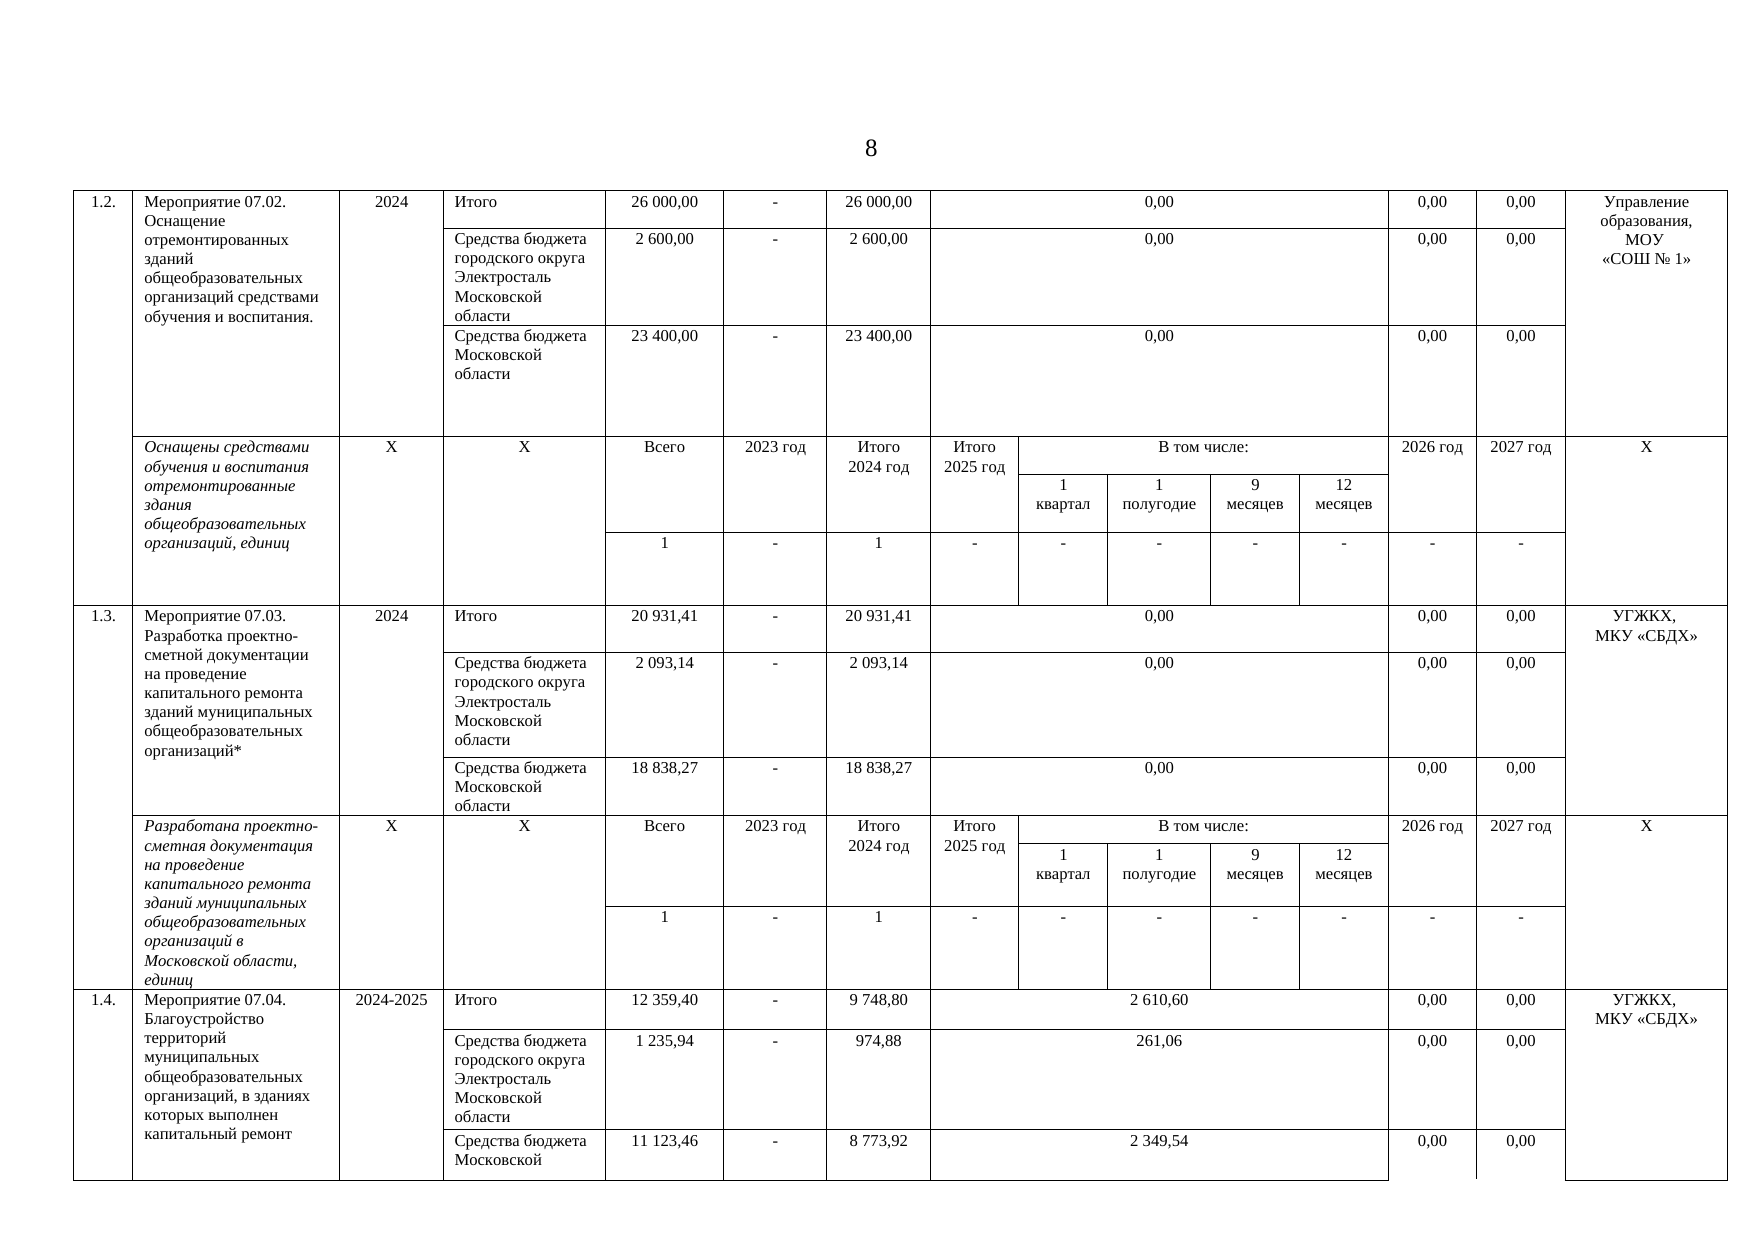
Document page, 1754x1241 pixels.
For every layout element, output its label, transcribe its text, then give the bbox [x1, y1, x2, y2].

table_cell 20 931,41 [827, 606, 930, 652]
table_cell 12 месяцев [1300, 844, 1388, 906]
table_cell 2026 год [1389, 437, 1476, 532]
table_cell 1 квартал [1019, 844, 1107, 906]
table_cell Средства бюджета Московской области [444, 326, 605, 436]
table_cell X [444, 816, 605, 989]
table_cell - [1477, 533, 1565, 605]
table_cell 26 000,00 [827, 191, 930, 228]
table_cell - [1300, 907, 1388, 989]
table_cell 2 093,14 [606, 653, 723, 757]
table_cell - [724, 990, 826, 1029]
table_cell Мероприятие 07.04. Благоустройство территорий муниципальных общеобразовательных организаций, в зданиях которых выполнен капитальный ремонт [133, 990, 339, 1180]
table_cell - [1019, 907, 1107, 989]
table_cell - [1300, 533, 1388, 605]
table_cell X [1566, 437, 1727, 605]
table_cell 8 773,92 [827, 1130, 930, 1180]
table_cell 0,00 [1389, 606, 1476, 652]
table_cell 9 месяцев [1211, 475, 1299, 532]
table_cell 0,00 [1389, 191, 1476, 228]
table_cell Всего [606, 437, 723, 532]
table_cell 23 400,00 [606, 326, 723, 436]
table_cell 9 748,80 [827, 990, 930, 1029]
table_cell Итого 2024 год [827, 816, 930, 906]
table_cell - [724, 758, 826, 815]
table_cell 2 349,54 [931, 1130, 1388, 1180]
table_cell - [724, 229, 826, 325]
table_cell 23 400,00 [827, 326, 930, 436]
table_cell 2024-2025 [340, 990, 443, 1180]
table_cell Средства бюджета городского округа Электросталь Московской области [444, 653, 605, 757]
table_cell - [1389, 907, 1476, 989]
table_cell 26 000,00 [606, 191, 723, 228]
table_cell 1 [827, 533, 930, 605]
table_cell 0,00 [931, 191, 1388, 228]
table_cell 2027 год [1477, 437, 1565, 532]
table_cell 0,00 [1477, 758, 1565, 815]
table_cell - [724, 1030, 826, 1129]
table_cell 0,00 [1389, 1030, 1476, 1129]
table_cell - [724, 907, 826, 989]
table_cell - [1211, 907, 1299, 989]
table_cell 0,00 [1477, 606, 1565, 652]
table_cell - [1211, 533, 1299, 605]
table_cell - [724, 191, 826, 228]
table_cell Итого 2025 год [931, 437, 1018, 532]
table_cell Разработана проектно-сметная документация на проведение капитального ремонта зданий муниципальных общеобразовательных организаций в Московской области, единиц [133, 816, 339, 989]
table_cell 0,00 [931, 653, 1388, 757]
table_cell 0,00 [1389, 758, 1476, 815]
table_cell - [1019, 533, 1107, 605]
table_cell 0,00 [1477, 990, 1565, 1029]
table_cell - [931, 907, 1018, 989]
table_cell В том числе: [1019, 816, 1388, 843]
table_cell 261,06 [931, 1030, 1388, 1129]
table_cell 0,00 [1477, 326, 1565, 436]
table_cell Итого 2025 год [931, 816, 1018, 906]
table_cell Всего [606, 816, 723, 906]
table_cell 1.4. [74, 990, 132, 1180]
table_cell 20 931,41 [606, 606, 723, 652]
table_cell 2026 год [1389, 816, 1476, 906]
table_cell Итого 2024 год [827, 437, 930, 532]
table_cell - [1108, 907, 1210, 989]
table_cell 0,00 [1389, 653, 1476, 757]
table_cell 1 [827, 907, 930, 989]
table_cell 974,88 [827, 1030, 930, 1129]
table_cell Средства бюджета городского округа Электросталь Московской области [444, 1030, 605, 1129]
table_cell 2 600,00 [827, 229, 930, 325]
table_cell 0,00 [931, 326, 1388, 436]
table_cell X [340, 437, 443, 605]
table_cell - [724, 326, 826, 436]
table_cell Средства бюджета Московской области [444, 758, 605, 815]
table_cell X [340, 816, 443, 989]
table_cell 0,00 [1389, 1130, 1476, 1180]
table_cell Управление образования, МОУ «СОШ № 1» [1566, 191, 1727, 436]
table_cell 1 полугодие [1108, 475, 1210, 532]
table_cell 1 полугодие [1108, 844, 1210, 906]
table_cell - [1108, 533, 1210, 605]
table_cell 0,00 [1477, 1030, 1565, 1129]
table_cell Итого [444, 191, 605, 228]
table_cell 2023 год [724, 816, 826, 906]
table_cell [444, 1130, 605, 1180]
table_cell 0,00 [1477, 229, 1565, 325]
table_cell 1.2. [74, 191, 132, 605]
table_cell УГЖКХ, МКУ «СБДХ» [1566, 606, 1727, 815]
table_cell 0,00 [1477, 653, 1565, 757]
table_cell - [1477, 907, 1565, 989]
table_cell 0,00 [1389, 326, 1476, 436]
table_cell 2024 [340, 191, 443, 436]
table_cell Итого [444, 606, 605, 652]
table_cell 0,00 [931, 758, 1388, 815]
table_cell 12 месяцев [1300, 475, 1388, 532]
table_cell 0,00 [1476, 1130, 1565, 1180]
table_cell 18 838,27 [827, 758, 930, 815]
table_cell - [724, 533, 826, 605]
table_cell 2027 год [1477, 816, 1565, 906]
table_cell Итого [444, 990, 605, 1029]
table_cell 1 квартал [1019, 475, 1107, 532]
table_cell 1 235,94 [606, 1030, 723, 1129]
table_cell 18 838,27 [606, 758, 723, 815]
table_cell 1 [606, 533, 723, 605]
table_cell 0,00 [931, 229, 1388, 325]
table_cell 2 610,60 [931, 990, 1388, 1029]
table_cell X [444, 437, 605, 605]
table_cell УГЖКХ, МКУ «СБДХ» [1566, 990, 1727, 1180]
table_cell - [1389, 533, 1476, 605]
table_cell Оснащены средствами обучения и воспитания отремонтированные здания общеобразовательных организаций, единиц [133, 437, 339, 605]
table_cell 1 [606, 907, 723, 989]
table_cell 0,00 [931, 606, 1388, 652]
table_cell X [1566, 816, 1727, 989]
table_cell Мероприятие 07.03. Разработка проектно-сметной документации на проведение капитального ремонта зданий муниципальных общеобразовательных организаций* [133, 606, 339, 815]
table_cell 0,00 [1389, 990, 1476, 1029]
table_cell 9 месяцев [1211, 844, 1299, 906]
table_cell - [724, 653, 826, 757]
table_cell 11 123,46 [606, 1130, 723, 1180]
table_cell Мероприятие 07.02. Оснащение отремонтированных зданий общеобразовательных организаций средствами обучения и воспитания. [133, 191, 339, 436]
table_cell 2023 год [724, 437, 826, 532]
table_cell 0,00 [1477, 191, 1565, 228]
table_cell - [724, 606, 826, 652]
table_cell Средства бюджета городского округа Электросталь Московской области [444, 229, 605, 325]
table_cell 2 093,14 [827, 653, 930, 757]
table_cell 12 359,40 [606, 990, 723, 1029]
table_cell - [724, 1130, 826, 1180]
table_cell 0,00 [1389, 229, 1476, 325]
table_cell 2024 [340, 606, 443, 815]
table_cell В том числе: [1019, 437, 1388, 474]
table_cell 1.3. [74, 606, 132, 989]
table_cell 2 600,00 [606, 229, 723, 325]
table_cell - [931, 533, 1018, 605]
